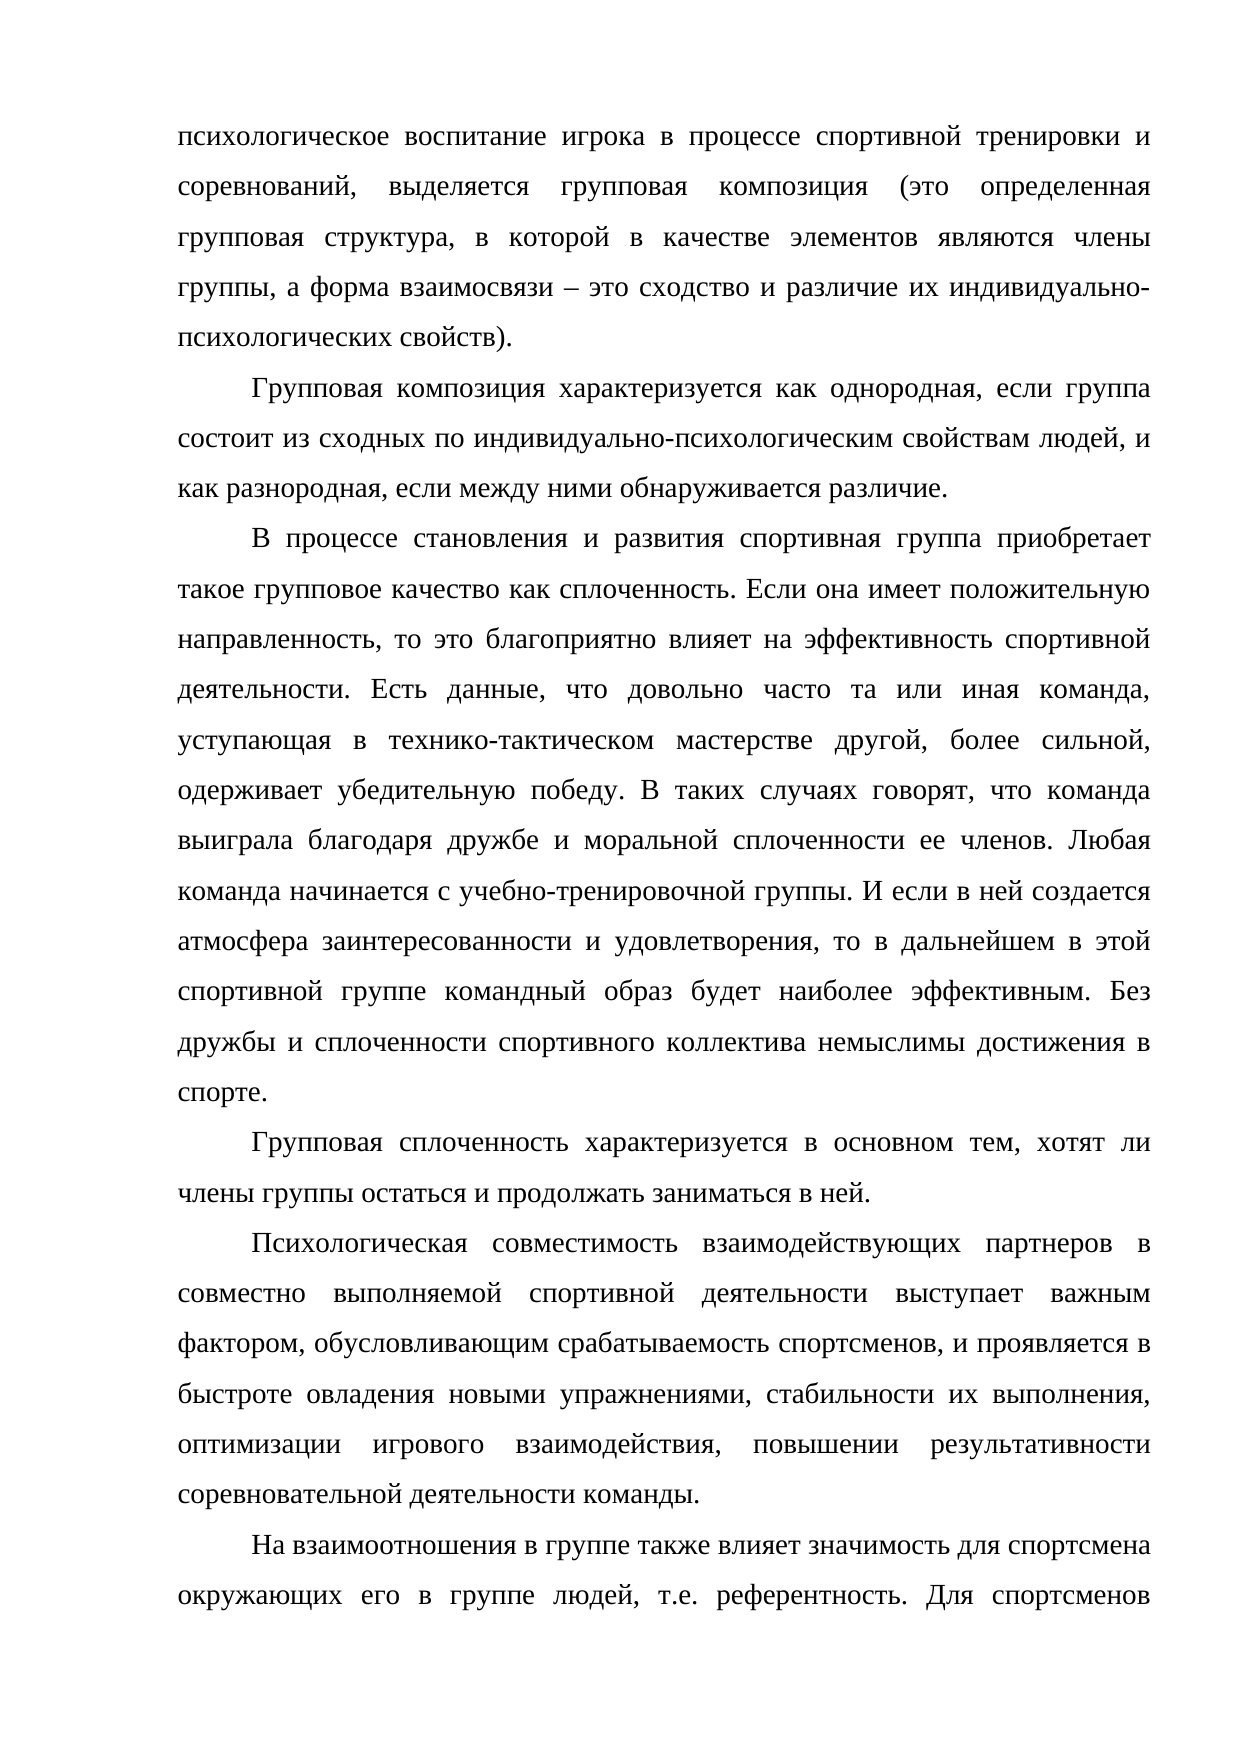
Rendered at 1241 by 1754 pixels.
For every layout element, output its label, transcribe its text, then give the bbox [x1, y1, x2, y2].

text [177, 118, 1152, 353]
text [177, 1527, 1152, 1611]
text Групповая сплоченность характеризуется в основном тем, хотят ли члены группы остаться и продолжать заниматься в ней. [177, 1124, 1152, 1208]
text Групповая композиция характеризуется как однородная, если группа состоит из сходных по индивидуально-психологическим свойствам людей, и как разнородная, если между ними обнаруживается различие. [177, 370, 1152, 504]
text В процессе становления и развития спортивная группа приобретает такое групповое качество как сплоченность. Если она имеет положительную направленность, то это благоприятно влияет на эффективность спортивной деятельности. Есть данные, что довольно часто та или иная команда, уступающая в технико-тактическом мастерстве другой, более сильной, одерживает убедительную победу. В таких случаях говорят, что команда выиграла благодаря дружбе и моральной сплоченности ее членов. Любая команда начинается с учебно-тренировочной группы. И если в ней создается атмосфера заинтересованности и удовлетворения, то в дальнейшем в этой спортивной группе командный образ будет наиболее эффективным. Без дружбы и сплоченности спортивного коллектива немыслимы достижения в спорте. [177, 521, 1152, 1108]
text Психологическая совместимость взаимодействующих партнеров в совместно выполняемой спортивной деятельности выступает важным фактором, обусловливающим срабатываемость спортсменов, и проявляется в быстроте овладения новыми упражнениями, стабильности их выполнения, оптимизации игрового взаимодействия, повышении результативности соревновательной деятельности команды. [177, 1225, 1152, 1510]
